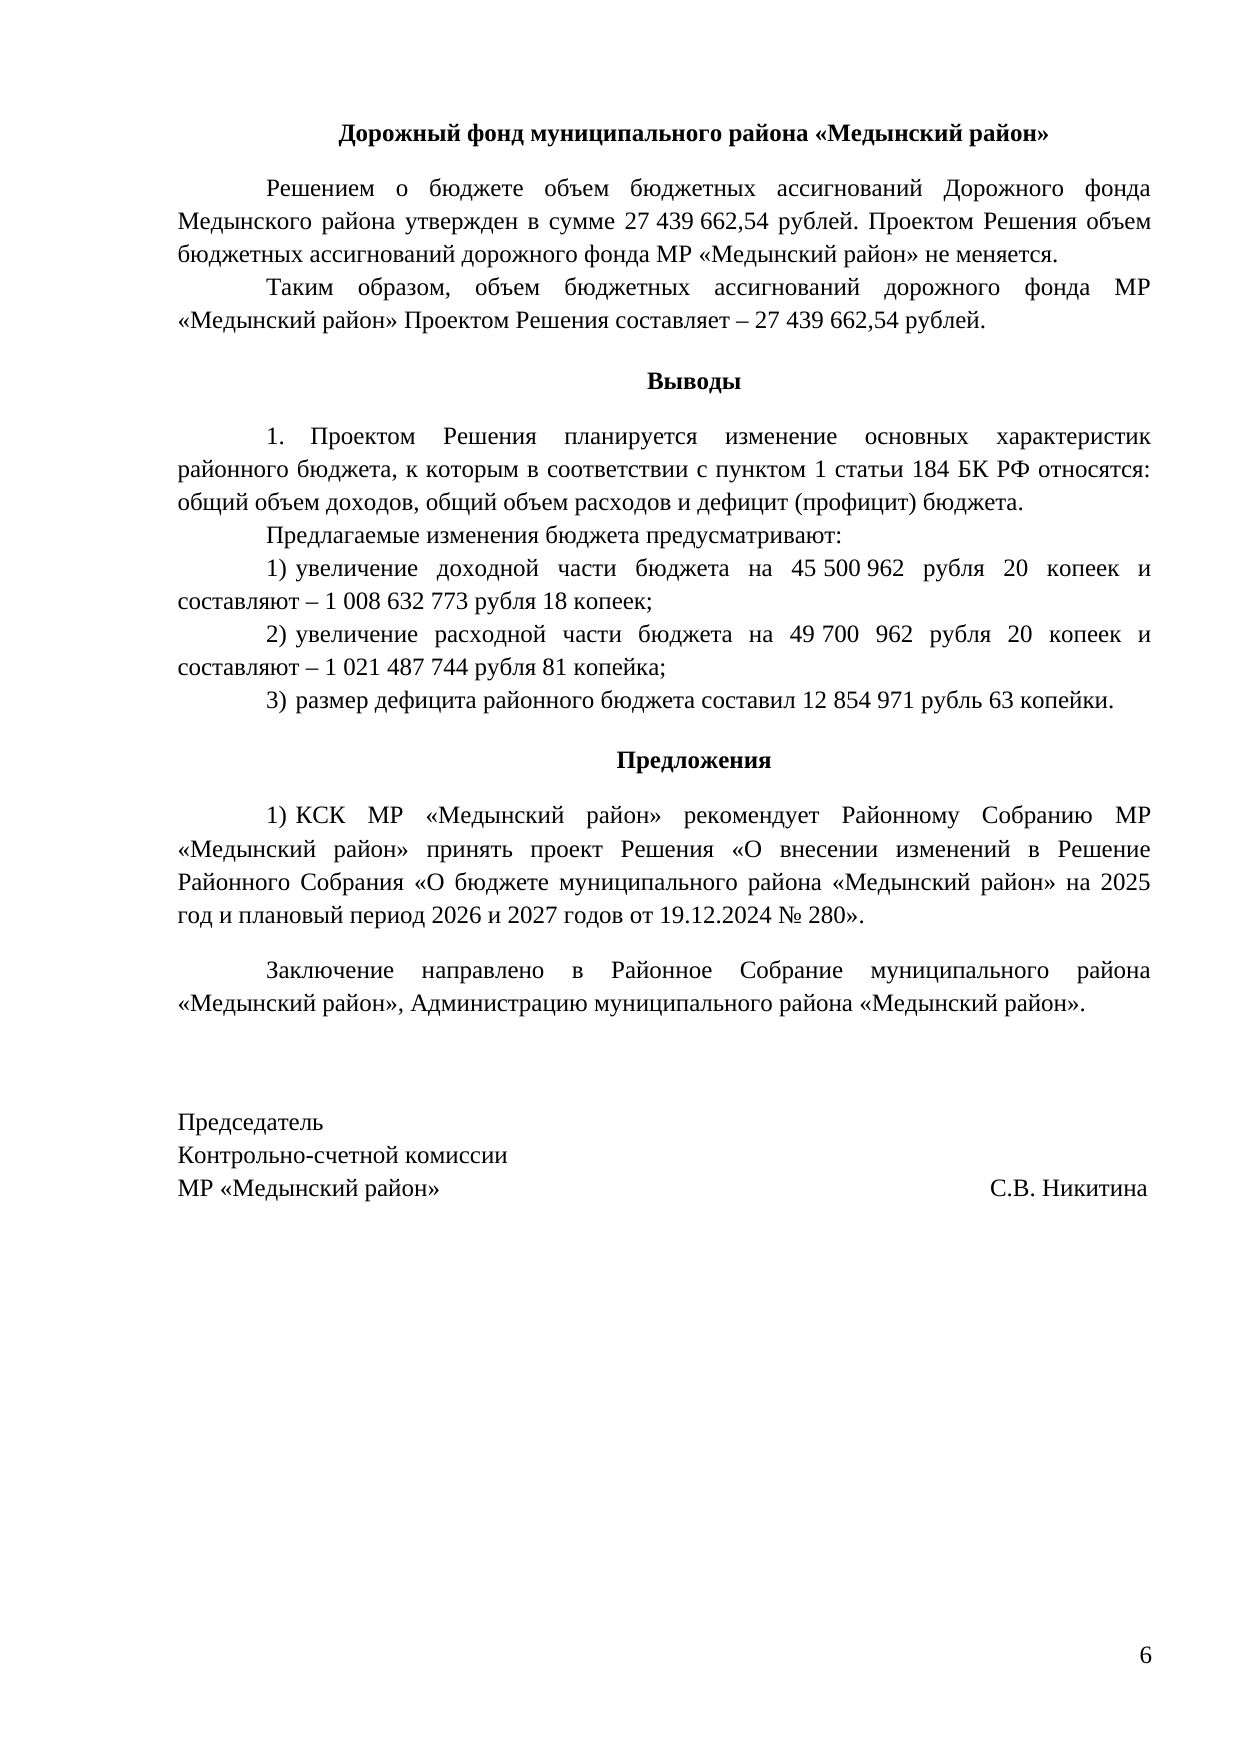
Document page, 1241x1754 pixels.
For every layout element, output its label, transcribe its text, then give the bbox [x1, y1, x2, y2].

text Решением о бюджете объем бюджетных ассигнований Дорожного фонда Медынского района утвержден в сумме 27 439 662,54 рублей. Проектом Решения объем бюджетных ассигнований дорожного фонда МР «Медынский район» не меняется. [177, 173, 1152, 268]
list Проектом Решения планируется изменение основных характеристик районного бюджета, к которым в соответствии с пунктом 1 статьи 184 БК РФ относятся: общий объем доходов, общий объем расходов и дефицит (профицит) бюджета. [177, 421, 1152, 516]
list КСК МР «Медынский район» рекомендует Районному Собранию МР «Медынский район» принять проект Решения «О внесении изменений в Решение Районного Собрания «О бюджете муниципального района «Медынский район» на 2025 год и плановый период 2026 и 2027 годов от 19.12.2024 № 280». [177, 801, 1152, 928]
list Выводы [177, 366, 1152, 394]
list увеличение доходной части бюджета на 45 500 962 рубля 20 копеек и составляют – 1 008 632 773 рубля 18 копеек; [177, 553, 1152, 615]
text МР «Медынский район» С.В. Никитина [177, 1173, 1152, 1202]
list увеличение расходной части бюджета на 49 700 962 рубля 20 копеек и составляют – 1 021 487 744 рубля 81 копейка; [177, 619, 1152, 681]
list Предлагаемые изменения бюджета предусматривают: [177, 520, 1152, 549]
text Таким образом, объем бюджетных ассигнований дорожного фонда МР «Медынский район» Проектом Решения составляет – 27 439 662,54 рублей. [177, 272, 1152, 334]
list размер дефицита районного бюджета составил 12 854 971 рубль 63 копейки. [266, 685, 1152, 714]
list Дорожный фонд муниципального района «Медынский район» [177, 118, 1152, 147]
text Заключение направлено в Районное Собрание муниципального района «Медынский район», Администрацию муниципального района «Медынский район». [177, 955, 1152, 1016]
list Предложения [177, 746, 1152, 774]
text Председатель [177, 1107, 1152, 1136]
text Контрольно-счетной комиссии [177, 1140, 1152, 1169]
